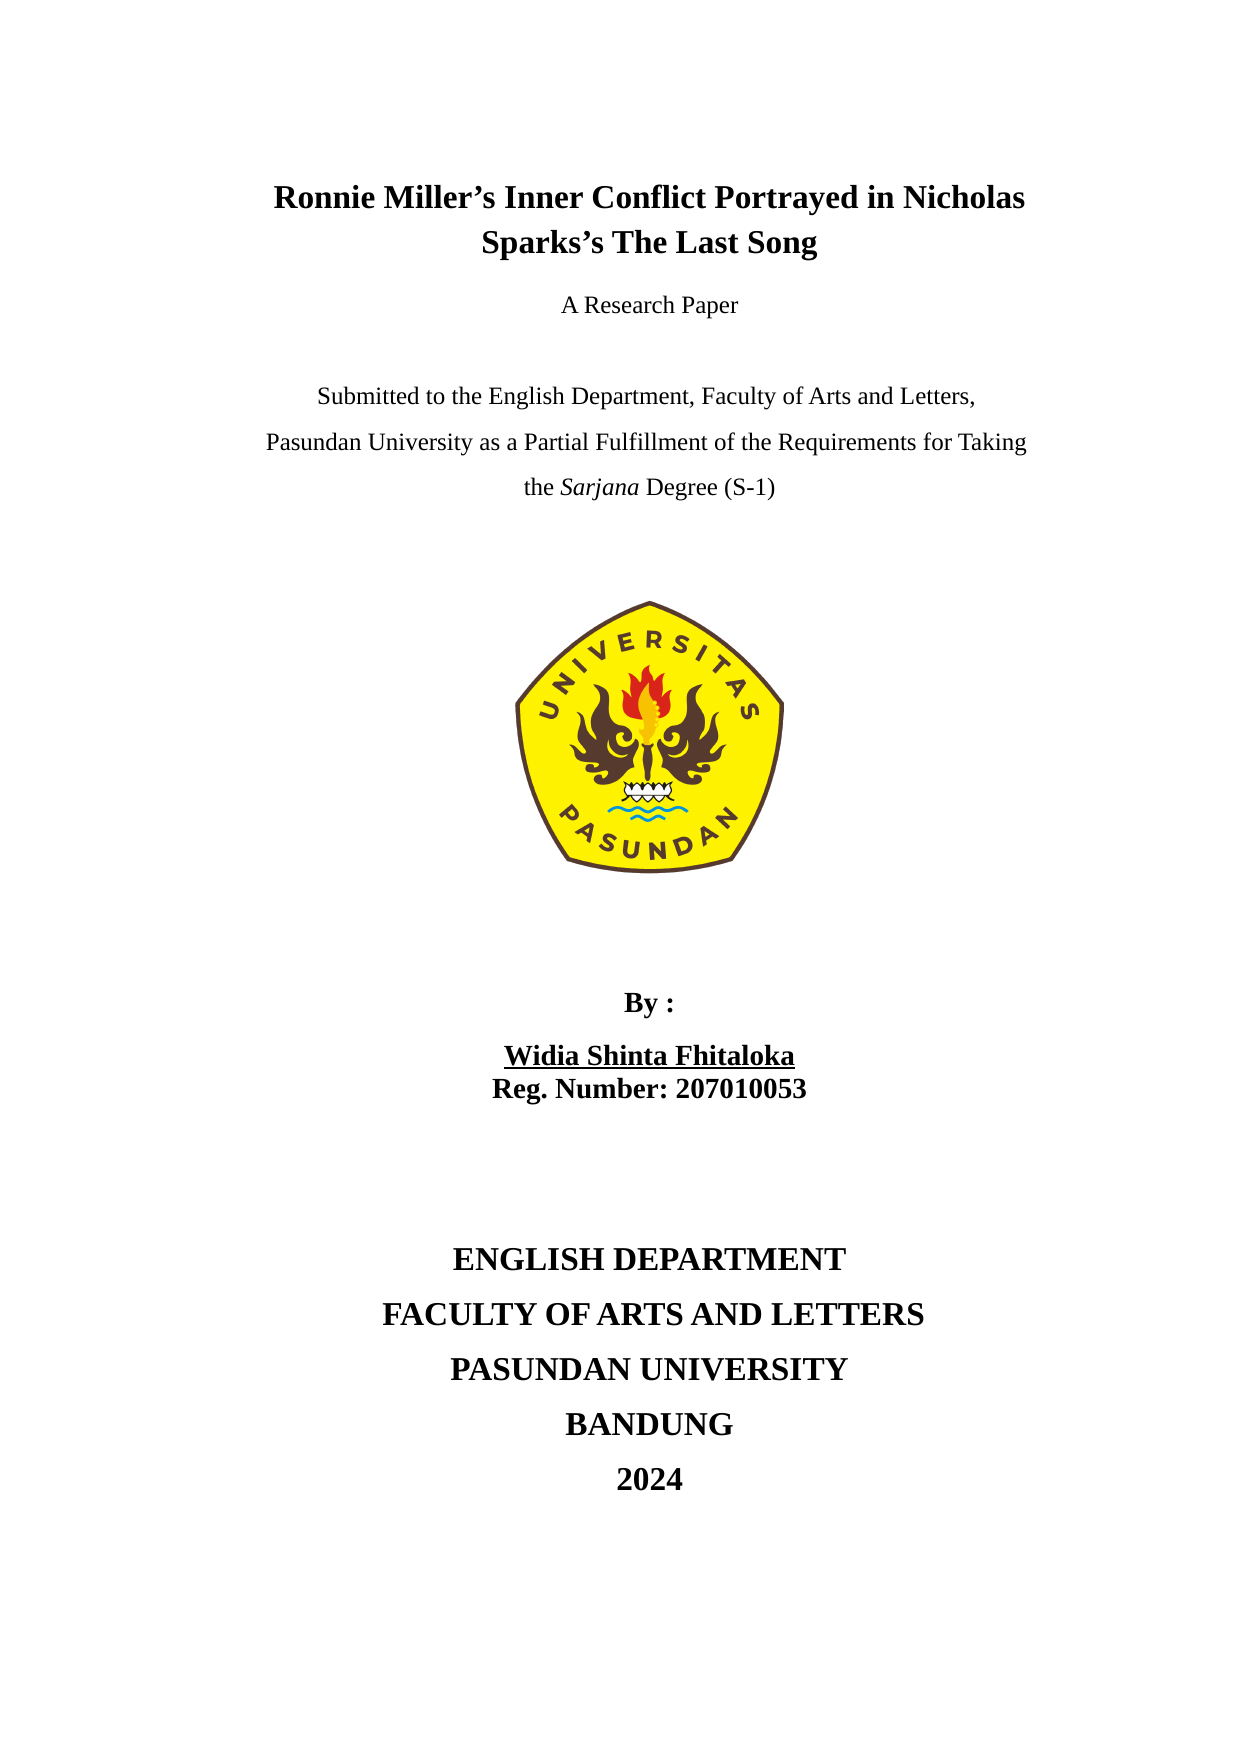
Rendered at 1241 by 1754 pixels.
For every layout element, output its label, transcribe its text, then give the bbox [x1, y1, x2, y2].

text FACULTY OF ARTS AND LETTERS [236, 1294, 1063, 1332]
text Pasundan University as a Partial Fulfillment of the Requirements for Taking [236, 427, 1063, 455]
text Reg. Number: 207010053 [236, 1072, 1063, 1105]
text the Sarjana Degree (S-1) [236, 472, 1063, 501]
text PASUNDAN UNIVERSITY [236, 1349, 1063, 1387]
text Submitted to the English Department, Faculty of Arts and Letters, [236, 381, 1063, 410]
picture [414, 571, 885, 903]
text By : [236, 985, 1063, 1019]
text 2024 [236, 1459, 1063, 1497]
text Ronnie Miller’s Inner Conflict Portrayed in Nicholas Sparks’s The Last Song [236, 177, 1063, 262]
text Widia Shinta Fhitaloka [236, 1038, 1063, 1072]
text BANDUNG [236, 1404, 1063, 1442]
text A Research Paper [236, 290, 1063, 319]
text ENGLISH DEPARTMENT [236, 1239, 1063, 1277]
